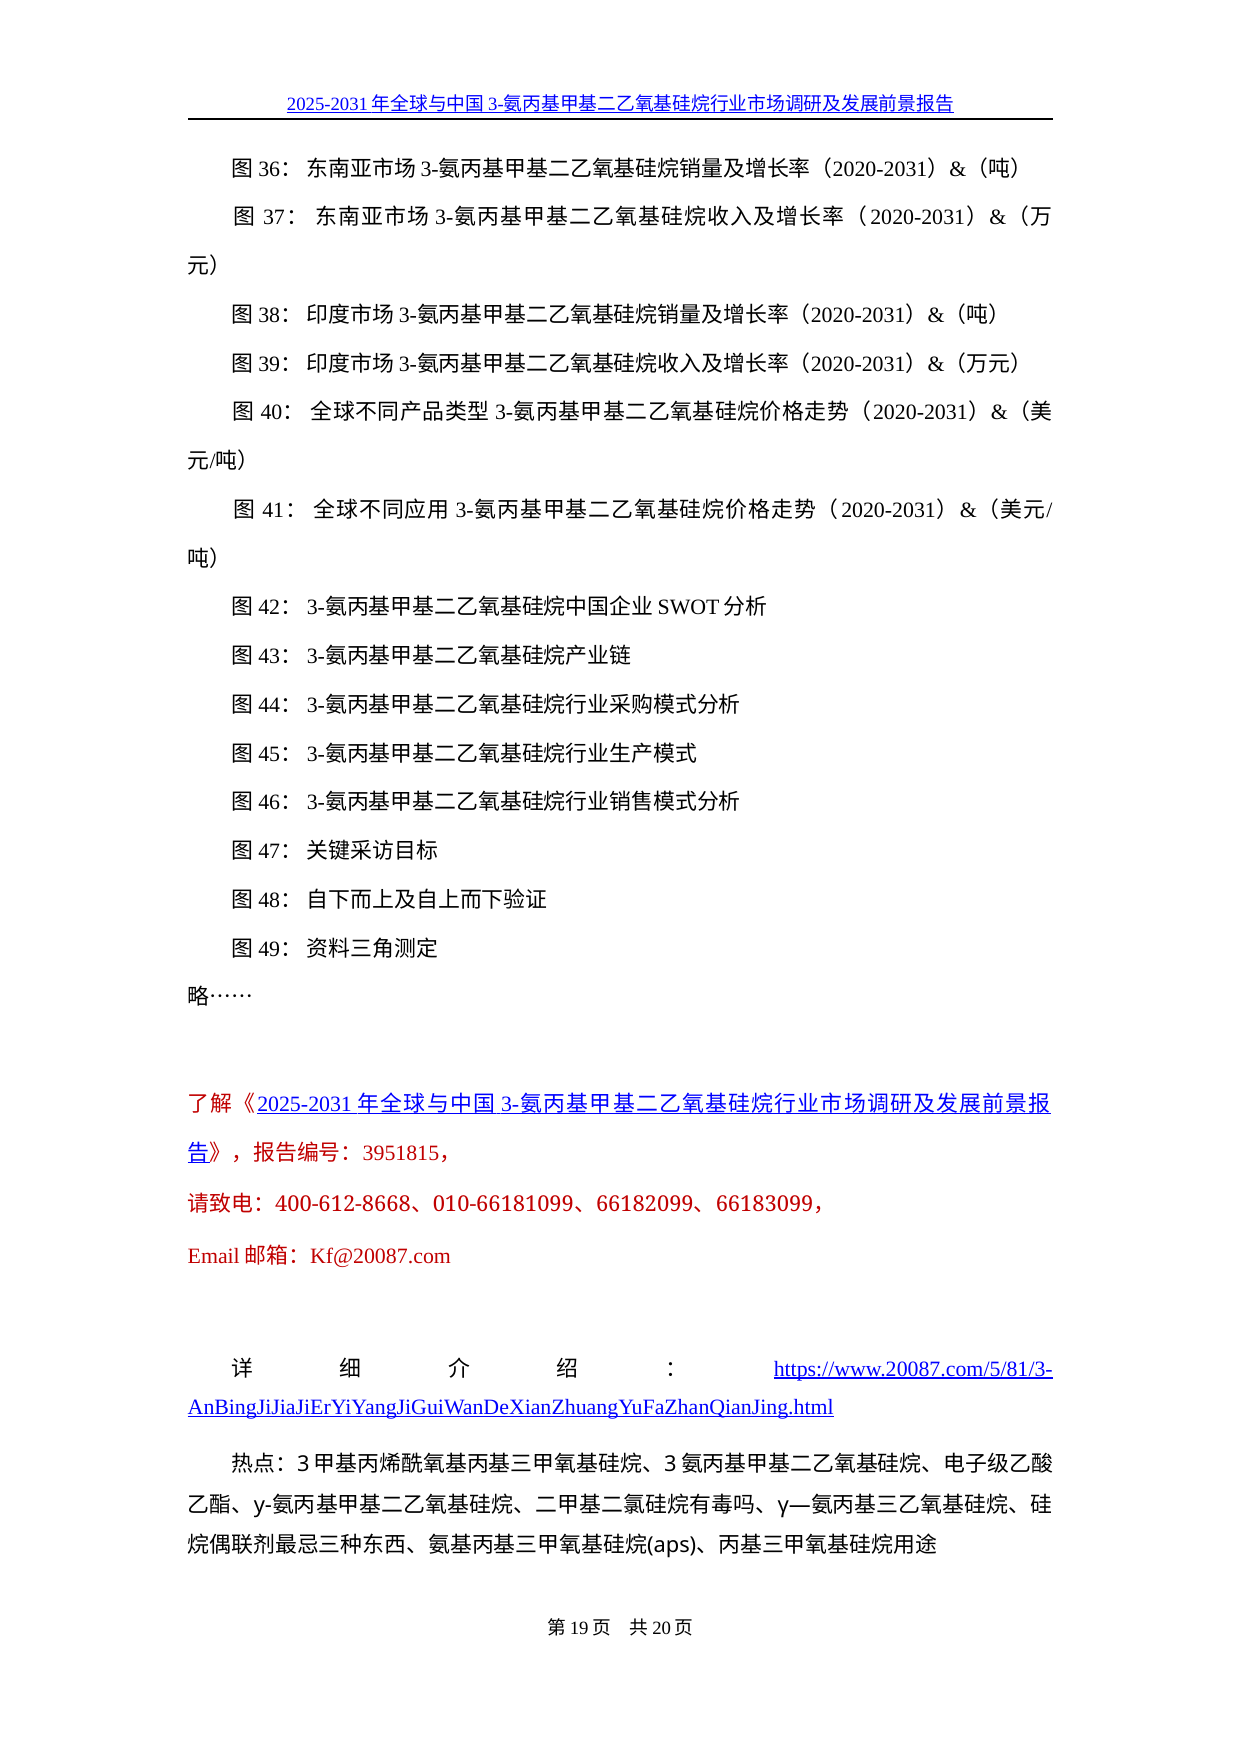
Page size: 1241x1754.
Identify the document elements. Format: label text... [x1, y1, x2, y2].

text 请致电：400-612-8668、010-66181099、66182099、66183099， [187, 1186, 1053, 1218]
text 详细介绍：https://www.20087.com/5/81/3-AnBingJiJiaJiErYiYangJiGuiWanDeXianZhuangYuFaZhanQianJing.html [187, 1350, 1053, 1423]
text Email邮箱：Kf@20087.com [187, 1237, 1053, 1270]
text 热点：3甲基丙烯酰氧基丙基三甲氧基硅烷、3氨丙基甲基二乙氧基硅烷、电子级乙酸乙酯、y-氨丙基甲基二乙氧基硅烷、二甲基二氯硅烷有毒吗、γ―氨丙基三乙氧基硅烷、硅烷偶联剂最忌三种东西、氨基丙基三甲氧基硅烷(aps)、丙基三甲氧基硅烷用途 [187, 1446, 1053, 1559]
text 了解《2025-2031年全球与中国3-氨丙基甲基二乙氧基硅烷行业市场调研及发展前景报告》，报告编号：3951815， [187, 1085, 1053, 1167]
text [187, 150, 1053, 1011]
